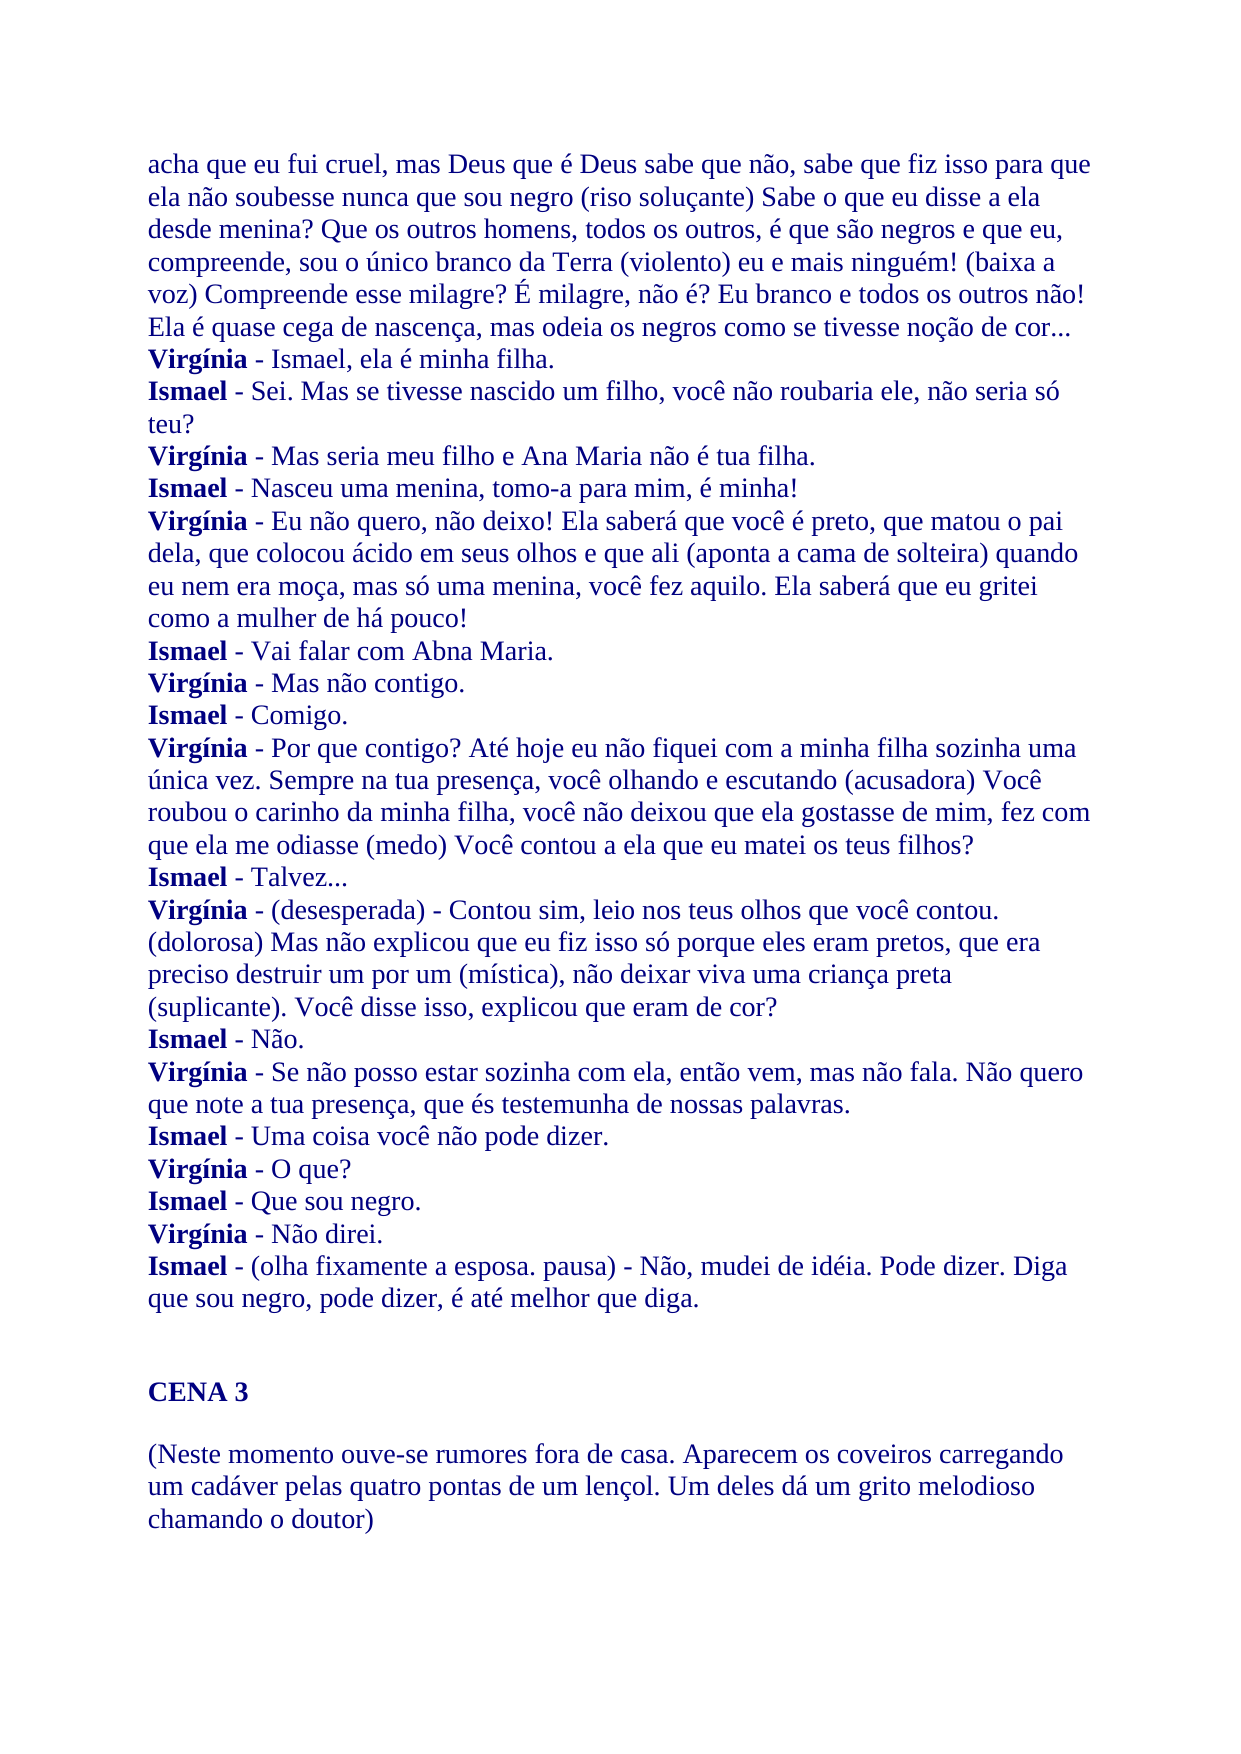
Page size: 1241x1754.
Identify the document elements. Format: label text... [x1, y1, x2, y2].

text CENA 3 [148, 1343, 1093, 1408]
text (Neste momento ouve-se rumores fora de casa. Aparecem os coveiros carregando um cadáver pelas quatro pontas de um lençol. Um deles dá um grito melodioso chamando o doutor) [148, 1437, 1093, 1534]
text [148, 148, 1093, 1314]
